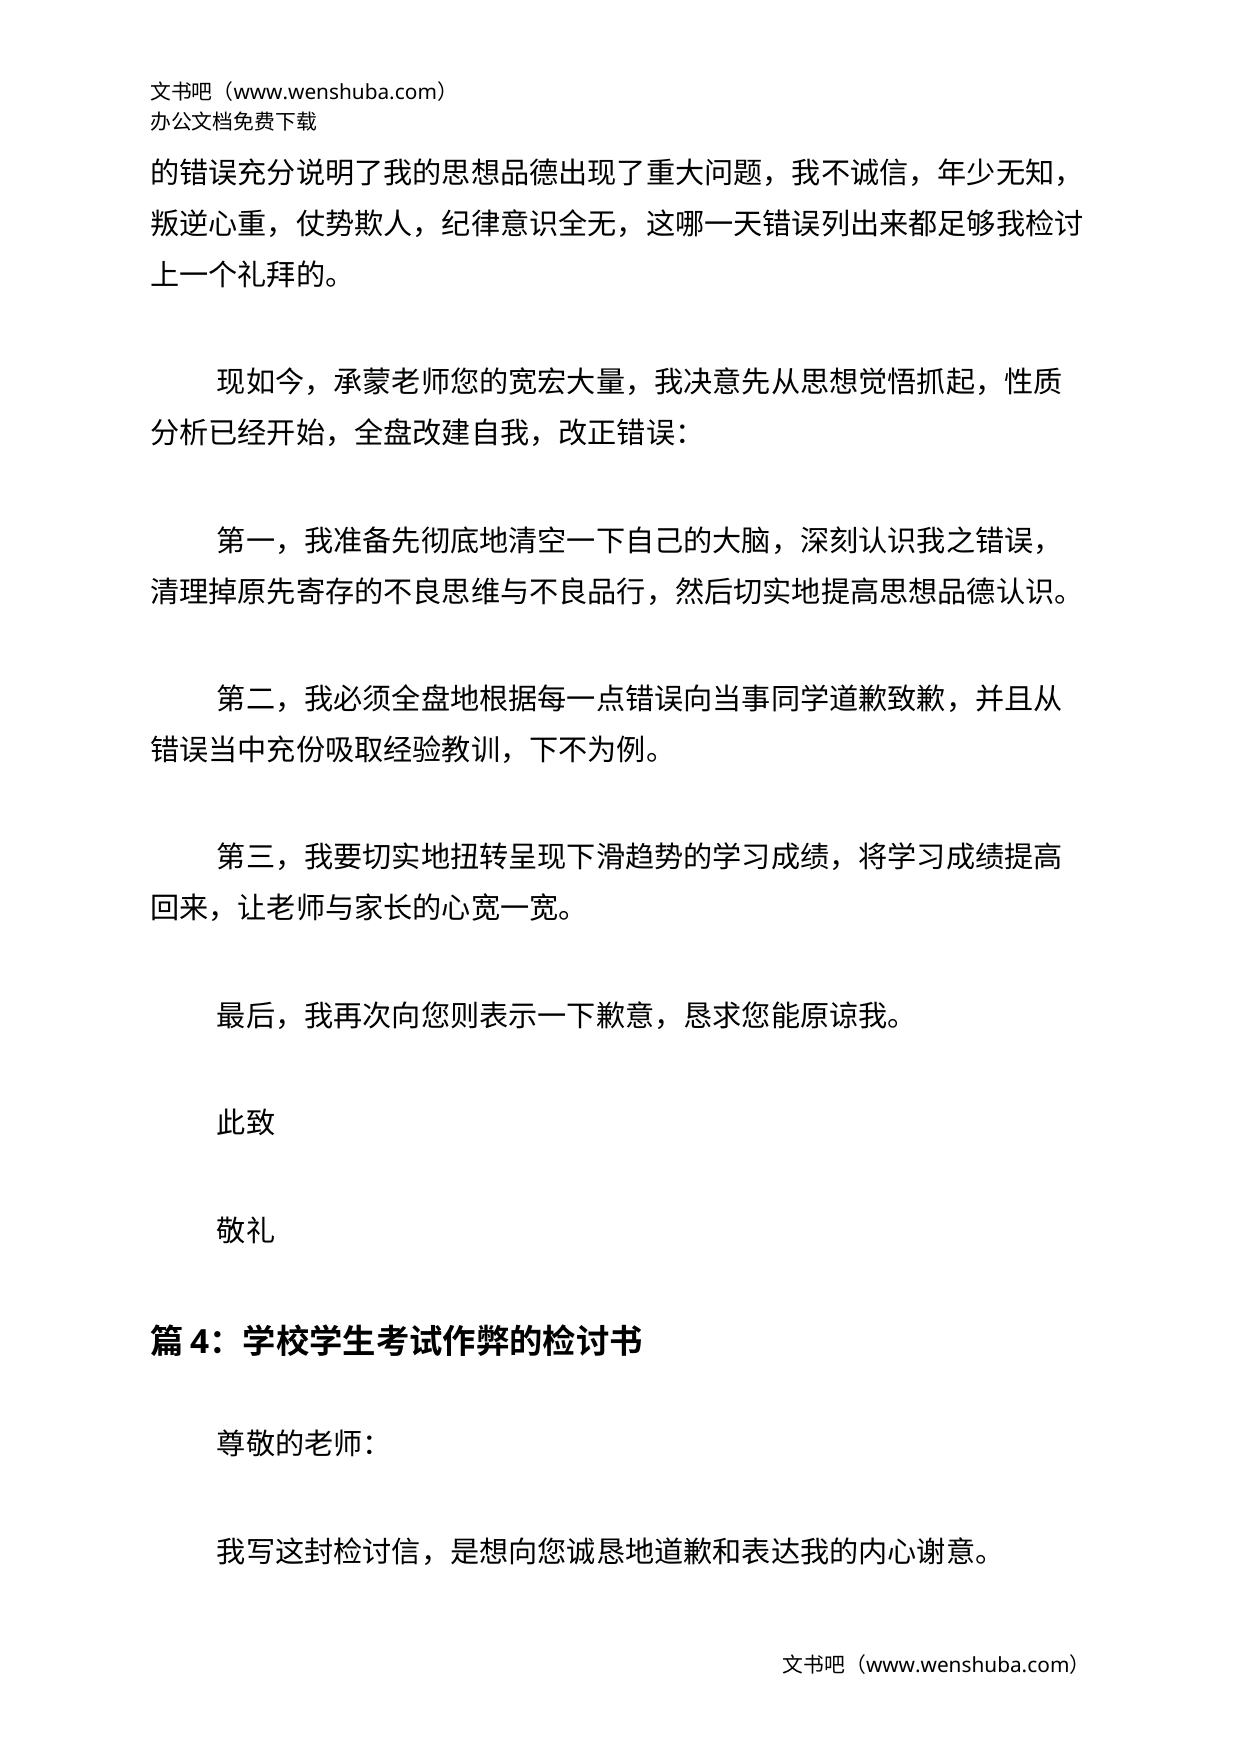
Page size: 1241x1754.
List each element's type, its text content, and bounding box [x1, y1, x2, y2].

text 最后，我再次向您则表示一下歉意，恳求您能原谅我。 [150, 992, 1090, 1035]
text 尊敬的老师： [150, 1421, 1090, 1463]
text 现如今，承蒙老师您的宽宏大量，我决意先从思想觉悟抓起，性质分析已经开始，全盘改建自我，改正错误： [150, 359, 1090, 452]
text 第三，我要切实地扭转呈现下滑趋势的学习成绩，将学习成绩提高回来，让老师与家长的心宽一宽。 [150, 834, 1090, 927]
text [150, 150, 1090, 294]
text 第二，我必须全盘地根据每一点错误向当事同学道歉致歉，并且从错误当中充份吸取经验教训，下不为例。 [150, 676, 1090, 769]
text 我写这封检讨信，是想向您诚恳地道歉和表达我的内心谢意。 [150, 1528, 1090, 1570]
text 篇4：学校学生考试作弊的检讨书 [150, 1315, 1090, 1364]
text 敬礼 [150, 1208, 1090, 1250]
text 此致 [150, 1100, 1090, 1142]
text 第一，我准备先彻底地清空一下自己的大脑，深刻认识我之错误，清理掉原先寄存的不良思维与不良品行，然后切实地提高思想品德认识。 [150, 517, 1090, 610]
